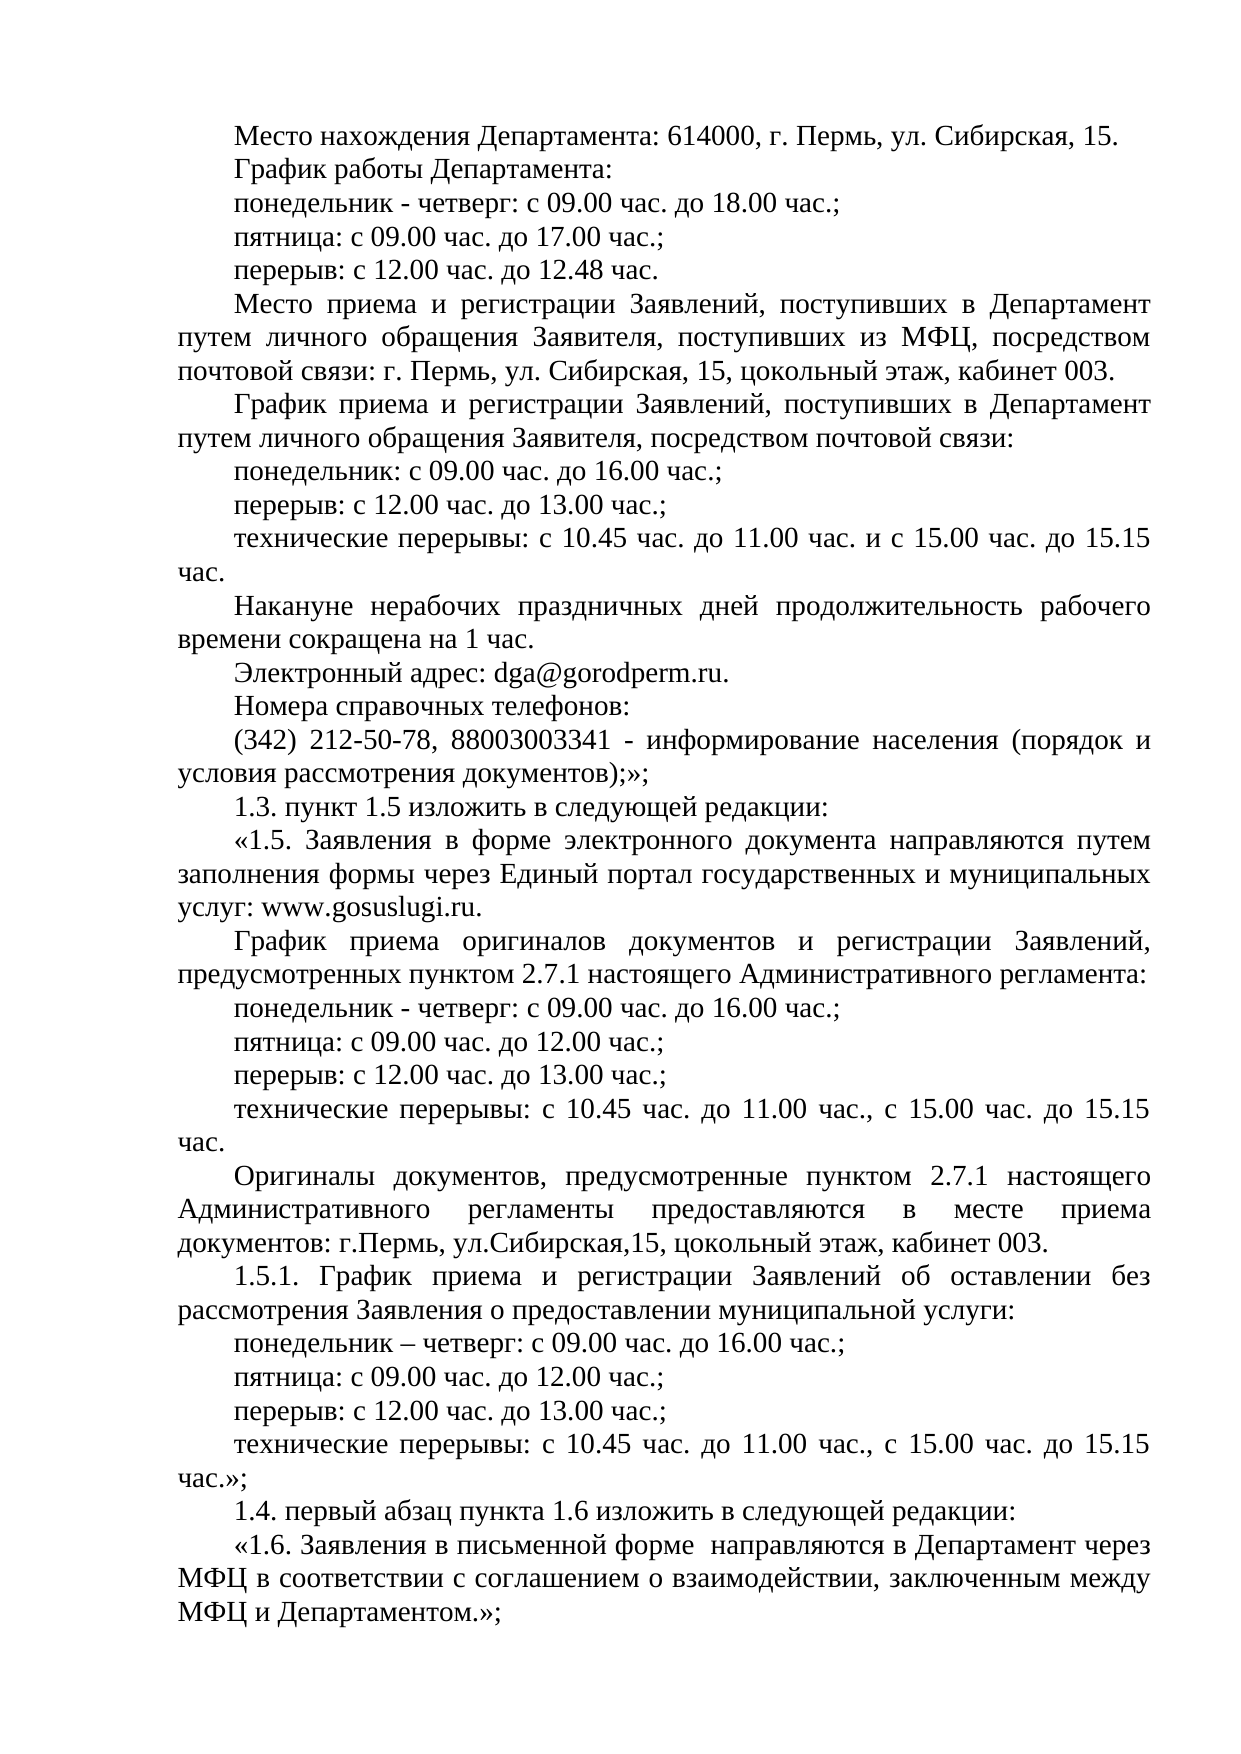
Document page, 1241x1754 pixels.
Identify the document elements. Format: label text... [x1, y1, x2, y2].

text понедельник: с 09.00 час. до 16.00 час.; [177, 453, 1152, 487]
text «1.6. Заявления в письменной форме направляются в Департамент через МФЦ в соответствии с соглашением о взаимодействии, заключенным между МФЦ и Департаментом.»; [177, 1527, 1152, 1627]
text понедельник – четверг: с 09.00 час. до 16.00 час.; [177, 1326, 1152, 1359]
text 1.3. пункт 1.5 изложить в следующей редакции: [177, 789, 1152, 822]
text технические перерывы: с 10.45 час. до 11.00 час., с 15.00 час. до 15.15 час. [177, 1091, 1152, 1158]
text График приема и регистрации Заявлений, поступивших в Департамент путем личного обращения Заявителя, посредством почтовой связи: [177, 386, 1152, 453]
text 1.5.1. График приема и регистрации Заявлений об оставлении без рассмотрения Заявления о предоставлении муниципальной услуги: [177, 1258, 1152, 1326]
text 1.4. первый абзац пункта 1.6 изложить в следующей редакции: [177, 1493, 1152, 1527]
text понедельник - четверг: с 09.00 час. до 16.00 час.; [177, 990, 1152, 1024]
text технические перерывы: с 10.45 час. до 11.00 час., с 15.00 час. до 15.15 час.»; [177, 1426, 1152, 1493]
text График работы Департамента: [177, 152, 1152, 185]
text «1.5. Заявления в форме электронного документа направляются путем заполнения формы через Единый портал государственных и муниципальных услуг: www.gosuslugi.ru. [177, 822, 1152, 923]
text перерыв: с 12.00 час. до 12.48 час. [177, 252, 1152, 286]
text пятница: с 09.00 час. до 12.00 час.; [177, 1024, 1152, 1057]
text Электронный адрес: dga@gorodperm.ru. [177, 655, 1152, 688]
text (342) 212-50-78, 88003003341 - информирование населения (порядок и условия рассмотрения документов);»; [177, 722, 1152, 789]
text Оригиналы документов, предусмотренные пунктом 2.7.1 настоящего Административного регламенты предоставляются в месте приема документов: г.Пермь, ул.Сибирская,15, цокольный этаж, кабинет 003. [177, 1158, 1152, 1258]
text перерыв: с 12.00 час. до 13.00 час.; [177, 1393, 1152, 1426]
text Накануне нерабочих праздничных дней продолжительность рабочего времени сокращена на 1 час. [177, 588, 1152, 655]
text технические перерывы: с 10.45 час. до 11.00 час. и с 15.00 час. до 15.15 час. [177, 521, 1152, 588]
text пятница: с 09.00 час. до 17.00 час.; [177, 219, 1152, 252]
text перерыв: с 12.00 час. до 13.00 час.; [177, 1057, 1152, 1091]
text График приема оригиналов документов и регистрации Заявлений, предусмотренных пунктом 2.7.1 настоящего Административного регламента: [177, 923, 1152, 990]
text Место нахождения Департамента: 614000, г. Пермь, ул. Сибирская, 15. [177, 118, 1152, 152]
text понедельник - четверг: с 09.00 час. до 18.00 час.; [177, 185, 1152, 219]
text Номера справочных телефонов: [177, 688, 1152, 722]
text Место приема и регистрации Заявлений, поступивших в Департамент путем личного обращения Заявителя, поступивших из МФЦ, посредством почтовой связи: г. Пермь, ул. Сибирская, 15, цокольный этаж, кабинет 003. [177, 286, 1152, 386]
text перерыв: с 12.00 час. до 13.00 час.; [177, 487, 1152, 521]
text пятница: с 09.00 час. до 12.00 час.; [177, 1359, 1152, 1393]
